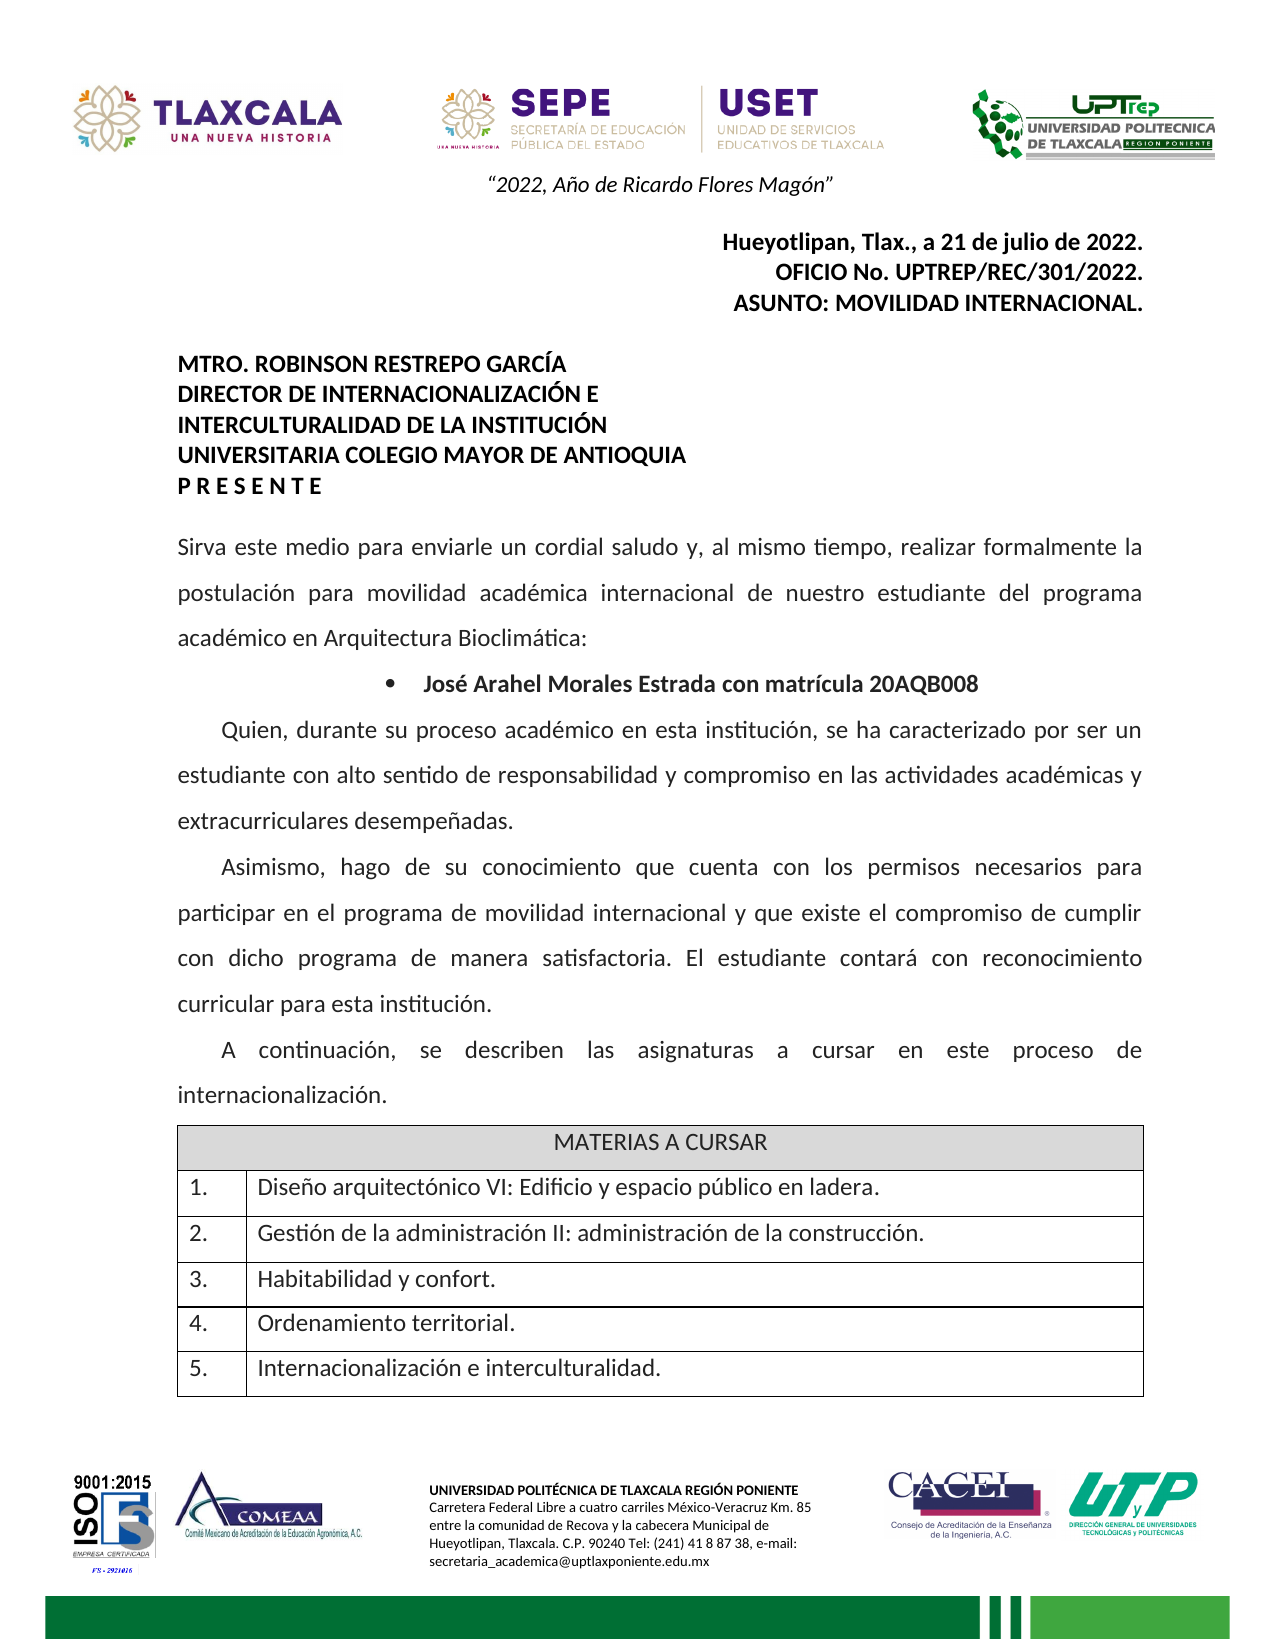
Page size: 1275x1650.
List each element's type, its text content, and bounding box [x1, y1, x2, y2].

picture [1061, 1469, 1205, 1541]
text Quien, durante su proceso académico en esta institución, se ha caracterizado por ser un estudiante con alto sentido de responsabilidad y compromiso en las actividades académicas y extracurriculares desempeñadas. [177, 714, 1144, 836]
picture [972, 89, 1215, 161]
text UNIVERSITARIA COLEGIO MAYOR DE ANTIOQUIA [177, 439, 1144, 470]
text ASUNTO: MOVILIDAD INTERNACIONAL. [177, 287, 1144, 317]
table_cell 5. [178, 1352, 246, 1396]
table_cell [178, 1217, 246, 1262]
text P R E S E N T E [177, 470, 1144, 500]
table_cell Habitabilidad y confort. [247, 1263, 1143, 1306]
table_cell [178, 1171, 246, 1216]
text INTERCULTURALIDAD DE LA INSTITUCIÓN [177, 409, 1144, 439]
table_cell 4. [178, 1308, 246, 1351]
picture [883, 1469, 1056, 1541]
table_cell Internacionalización e interculturalidad. [247, 1352, 1143, 1396]
picture [71, 83, 343, 155]
picture [69, 1470, 158, 1573]
table_cell 3. [178, 1263, 246, 1306]
text OFICIO No. UPTREP/REC/301/2022. [177, 256, 1144, 287]
table_cell Gestión de la administración II: administración de la construcción. [247, 1217, 1143, 1262]
text Asimismo, hago de su conocimiento que cuenta con los permisos necesarios para participar en el programa de movilidad internacional y que existe el compromiso de cumplir con dicho programa de manera satisfactoria. El estudiante contará con reconocimiento curricular para esta institución. [177, 851, 1144, 1019]
table_cell Diseño arquitectónico VI: Edificio y espacio público en ladera. [247, 1171, 1143, 1216]
picture [45, 1596, 1230, 1639]
text Sirva este medio para enviarle un cordial saludo y, al mismo tiempo, realizar formalmente la postulación para movilidad académica internacional de nuestro estudiante del programa académico en Arquitectura Bioclimática: [177, 531, 1144, 653]
text A continuación, se describen las asignaturas a cursar en este proceso de internacionalización. [177, 1034, 1144, 1110]
table_header MATERIAS A CURSAR [178, 1126, 1143, 1170]
text DIRECTOR DE INTERNACIONALIZACIÓN E [177, 378, 1144, 409]
table_cell Ordenamiento territorial. [247, 1308, 1143, 1351]
picture [437, 83, 884, 155]
text Hueyotlipan, Tlax., a 21 de julio de 2022. [177, 226, 1144, 256]
list José Arahel Morales Estrada con matrícula 20AQB008 [221, 668, 1144, 699]
picture [172, 1469, 363, 1541]
text MTRO. ROBINSON RESTREPO GARCÍA [177, 348, 1144, 378]
